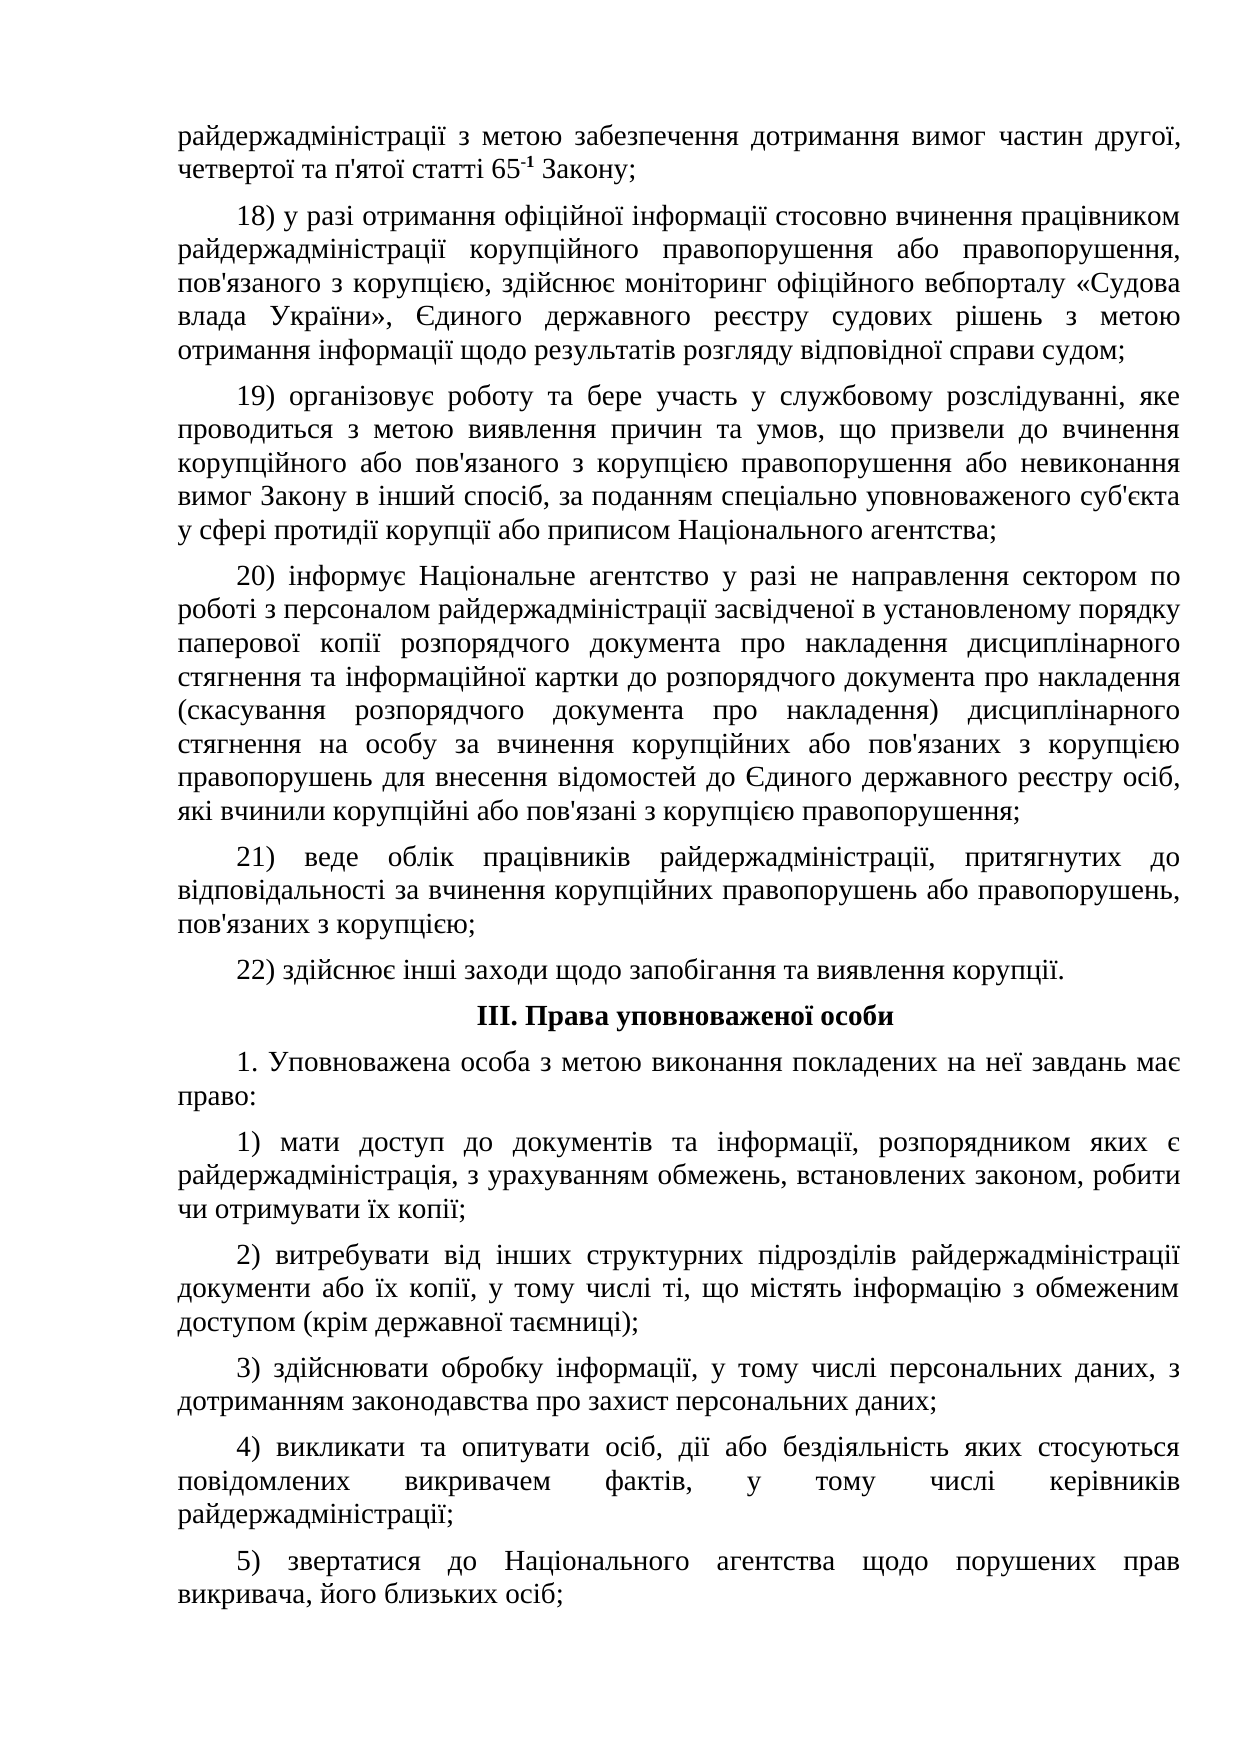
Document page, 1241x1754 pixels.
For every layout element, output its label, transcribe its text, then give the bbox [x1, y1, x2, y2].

text 1) мати доступ до документів та інформації, розпорядником яких є райдержадміністрація, з урахуванням обмежень, встановлених законом, робити чи отримувати їх копії; [177, 1124, 1181, 1224]
text 1. Уповноважена особа з метою виконання покладених на неї завдань має право: [177, 1044, 1181, 1111]
text 4) викликати та опитувати осіб, дії або бездіяльність яких стосуються повідомлених викривачем фактів, у тому числі керівників райдержадміністрації; [177, 1429, 1181, 1530]
text 5) звертатися до Національного агентства щодо порушених прав викривача, його близьких осіб; [177, 1543, 1181, 1610]
text 18) у разі отримання офіційної інформації стосовно вчинення працівником райдержадміністрації корупційного правопорушення або правопорушення, пов'язаного з корупцією, здійснює моніторинг офіційного вебпорталу «Судова влада України», Єдиного державного реєстру судових рішень з метою отримання інформації щодо результатів розгляду відповідної справи судом; [177, 198, 1181, 365]
text 21) веде облік працівників райдержадміністрації, притягнутих до відповідальності за вчинення корупційних правопорушень або правопорушень, пов'язаних з корупцією; [177, 839, 1181, 939]
text 2) витребувати від інших структурних підрозділів райдержадміністрації документи або їх копії, у тому числі ті, що містять інформацію з обмеженим доступом (крім державної таємниці); [177, 1237, 1181, 1337]
text 3) здійснювати обробку інформації, у тому числі персональних даних, з дотриманням законодавства про захист персональних даних; [177, 1350, 1181, 1417]
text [177, 118, 1181, 185]
text 19) організовує роботу та бере участь у службовому розслідуванні, яке проводиться з метою виявлення причин та умов, що призвели до вчинення корупційного або пов'язаного з корупцією правопорушення або невиконання вимог Закону в інший спосіб, за поданням спеціально уповноваженого суб'єкта у сфері протидії корупції або приписом Національного агентства; [177, 378, 1181, 546]
text 20) інформує Національне агентство у разі не направлення сектором по роботі з персоналом райдержадміністрації засвідченої в установленому порядку паперової копії розпорядчого документа про накладення дисциплінарного стягнення та інформаційної картки до розпорядчого документа про накладення (скасування розпорядчого документа про накладення) дисциплінарного стягнення на особу за вчинення корупційних або пов'язаних з корупцією правопорушень для внесення відомостей до Єдиного державного реєстру осіб, які вчинили корупційні або пов'язані з корупцією правопорушення; [177, 558, 1181, 826]
text III. Права уповноваженої особи [177, 998, 1134, 1032]
text 22) здійснює інші заходи щодо запобігання та виявлення корупції. [177, 952, 1181, 986]
